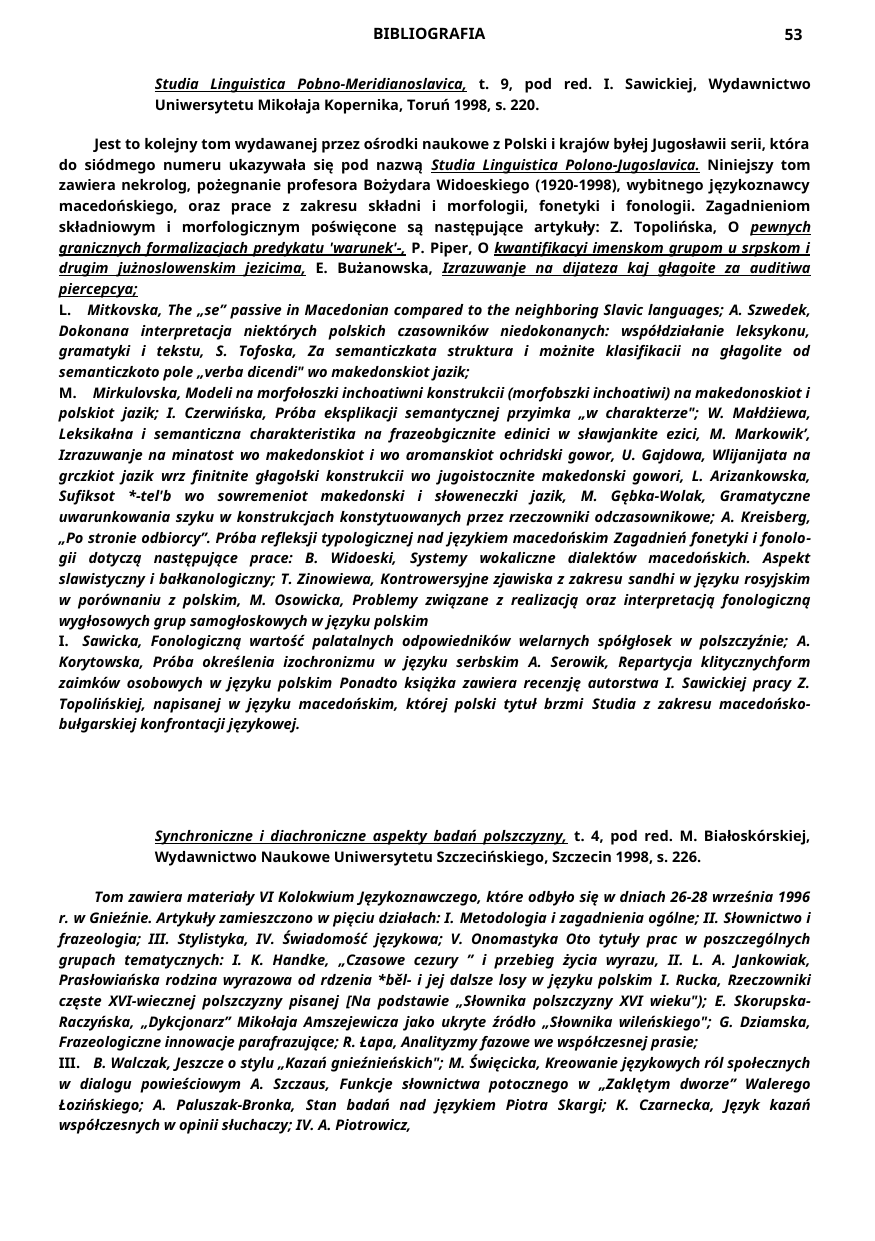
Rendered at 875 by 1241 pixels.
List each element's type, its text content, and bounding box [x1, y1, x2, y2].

text BIBLIOGRAFIA [373, 27, 485, 43]
text Tom zawiera materiały VI Kolokwium Językoznawczego, które odbyło się w dniach 26-28 września 1996 r. w Gnieźnie. Artykuły zamieszczono w pięciu działach: I. Metodologia i zagadnienia ogólne; II. Słownictwo i frazeologia; III. Stylistyka, IV. Świadomość językowa; V. Onomastyka Oto tytuły prac w poszczególnych grupach tematycznych: I. K. Handke, „Czasowe cezury ” i przebieg życia wyrazu, II. L. A. Jankowiak, Prasłowiańska rodzina wyrazowa od rdzenia *běl- i jej dalsze losy w języku polskim I. Rucka, Rzeczowniki częste XVI-wiecznej polszczyzny pisanej [Na podstawie „Słownika polszczyzny XVI wieku"); E. Skorupska-Raczyńska, „Dykcjonarz” Mikołaja Amszejewicza jako ukryte źródło „Słownika wileńskiego"; G. Dziamska, Frazeologiczne innowacje parafrazujące; R. Łapa, Analityzmy fazowe we współczesnej prasie; [59, 886, 811, 1052]
text Synchroniczne i diachroniczne aspekty badań polszczyzny, t. 4, pod red. M. Białoskórskiej, Wydawnictwo Naukowe Uniwersytetu Szczecińskiego, Szczecin 1998, s. 226. [154, 825, 811, 867]
text Studia Linguistica Pobno-Meridianoslavica, t. 9, pod red. I. Sawickiej, Wydawnictwo Uniwersytetu Mikołaja Kopernika, Toruń 1998, s. 220. [154, 73, 811, 114]
text 53 [784, 28, 802, 43]
text Jest to kolejny tom wydawanej przez ośrodki naukowe z Polski i krajów byłej Jugosławii serii, która do siódmego numeru ukazywała się pod nazwą Studia Linguistica Polono-Jugoslavica. Niniejszy tom zawiera nekrolog, pożegnanie profesora Bożydara Widoeskiego (1920-1998), wybitnego językoznawcy macedońskiego, oraz prace z zakresu składni i morfologii, fonetyki i fonologii. Zagadnieniom składniowym i morfologicznym poświęcone są następujące artykuły: Z. Topolińska, O pewnych granicznych formalizacjach predykatu 'warunek'-, P. Piper, O kwantifikacyi imenskom grupom u srpskom i drugim jużnoslowenskim jezicima, E. Bużanowska, Izrazuwanje na dijateza kaj głagoite za auditiwa piercepcya; [59, 133, 811, 299]
list Mitkovska, The „se” passive in Macedonian compared to the neighboring Slavic languages; A. Szwedek, Dokonana interpretacja niektórych polskich czasowników niedokonanych: współdziałanie leksykonu, gramatyki i tekstu, S. Tofoska, Za semanticzkata struktura i możnite klasifikacii na głagolite od semanticzkoto pole „verba dicendi" wo makedonskiot jazik; [59, 299, 811, 382]
list Sawicka, Fonologiczną wartość palatalnych odpowiedników welarnych spółgłosek w polszczyźnie; A. Korytowska, Próba określenia izochronizmu w języku serbskim A. Serowik, Repartycja klitycznychform zaimków osobowych w języku polskim Ponadto książka zawiera recenzję autorstwa I. Sawickiej pracy Z. Topolińskiej, napisanej w języku macedońskim, której polski tytuł brzmi Studia z zakresu macedońsko-bułgarskiej konfrontacji językowej. [59, 630, 811, 734]
list B. Walczak, Jeszcze o stylu „Kazań gnieźnieńskich"; M. Święcicka, Kreowanie językowych ról społecznych w dialogu powieściowym A. Szczaus, Funkcje słownictwa potocznego w „Zaklętym dworze” Walerego Łozińskiego; A. Paluszak-Bronka, Stan badań nad językiem Piotra Skargi; K. Czarnecka, Język kazań współczesnych w opinii słuchaczy; IV. A. Piotrowicz, [59, 1052, 811, 1135]
list Mirkulovska, Modeli na morfołoszki inchoatiwni konstrukcii (morfobszki inchoatiwi) na makedonoskiot i polskiot jazik; I. Czerwińska, Próba eksplikacji semantycznej przyimka „w charakterze"; W. Małdżiewa, Leksikałna i semanticzna charakteristika na frazeobgicznite edinici w sławjankite ezici, M. Markowik’, Izrazuwanje na minatost wo makedonskiot i wo aromanskiot ochridski gowor, U. Gajdowa, Wlijanijata na grczkiot jazik wrz finitnite głagołski konstrukcii wo jugoistocznite makedonski gowori, L. Arizankowska, Sufiksot *-tel'b wo sowremeniot makedonski i słoweneczki jazik, M. Gębka-Wolak, Gramatyczne uwarunkowania szyku w konstrukcjach konstytuowanych przez rzeczowniki odczasownikowe; A. Kreisberg, „Po stronie odbiorcy”. Próba refleksji typologicznej nad językiem macedońskim Zagadnień fonetyki i fonologii dotyczą następujące prace: B. Widoeski, Systemy wokaliczne dialektów macedońskich. Aspekt slawistyczny i bałkanologiczny; T. Zinowiewa, Kontrowersyjne zjawiska z zakresu sandhi w języku rosyjskim w porównaniu z polskim, M. Osowicka, Problemy związane z realizacją oraz interpretacją fonologiczną wygłosowych grup samogłoskowych w języku polskim [59, 382, 811, 630]
